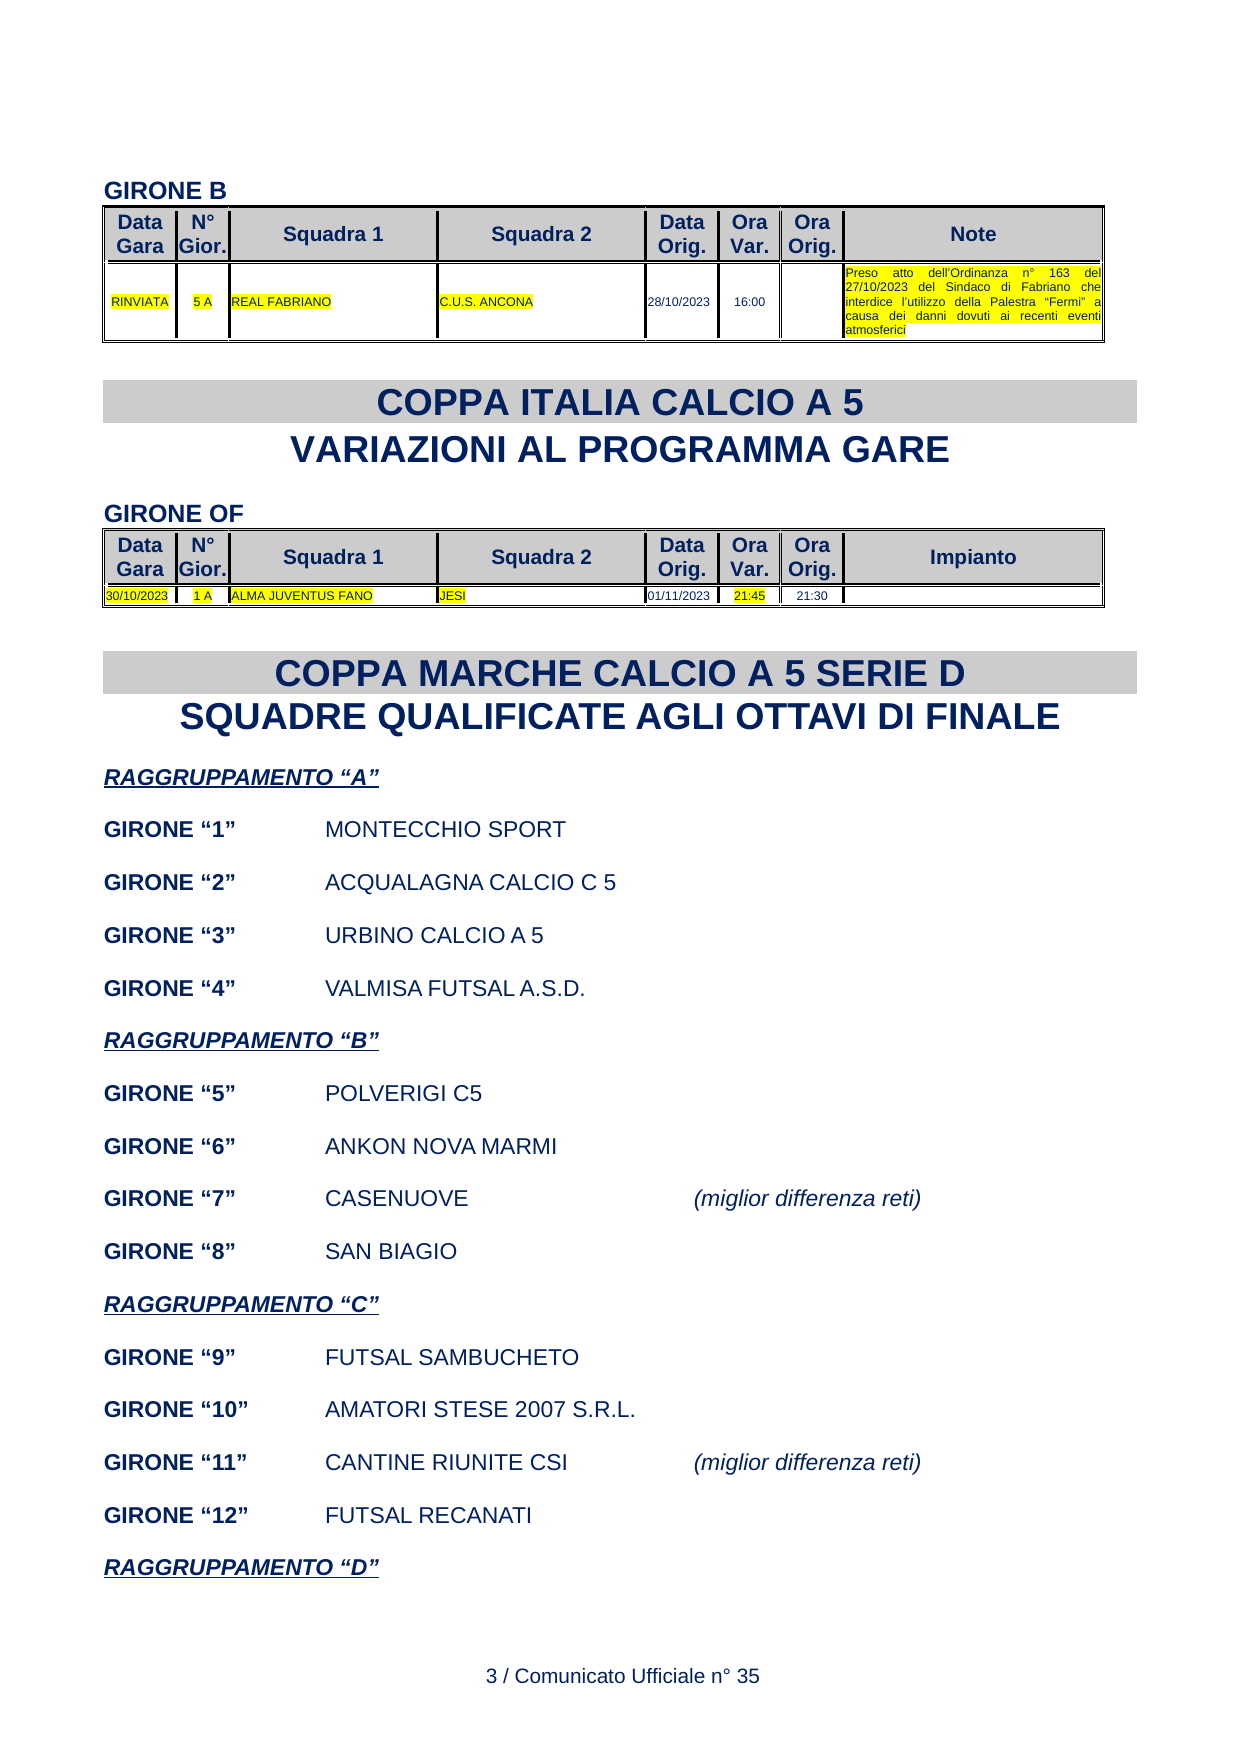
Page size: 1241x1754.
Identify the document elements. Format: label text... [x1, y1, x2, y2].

table_cell 01/11/2023 [645, 587, 718, 605]
table_header Squadra 2 [437, 531, 645, 583]
text GIRONE “11” CANTINE RIUNITE CSI (miglior differenza reti) [103, 1449, 1137, 1475]
table_cell C.U.S. ANCONA [437, 264, 645, 339]
table_header Ora Var. [718, 531, 781, 583]
text GIRONE “6” ANKON NOVA MARMI [103, 1133, 1137, 1159]
text RAGGRUPPAMENTO “D” [103, 1554, 1137, 1581]
text SQUADRE QUALIFICATE AGLI OTTAVI DI FINALE [103, 694, 1137, 737]
table_header Data Orig. [645, 531, 718, 583]
table_cell [781, 264, 843, 339]
table_cell 1 A [176, 587, 229, 605]
table_header Ora Var. [718, 208, 781, 260]
table_header Note [843, 208, 1102, 260]
text COPPA MARCHE CALCIO A 5 SERIE D [103, 651, 1137, 694]
table_cell 5 A [176, 264, 229, 339]
text GIRONE “3” URBINO CALCIO A 5 [103, 922, 1137, 948]
table_cell JESI [437, 587, 645, 605]
table_header Squadra 1 [229, 208, 437, 260]
text GIRONE “7” CASENUOVE (miglior differenza reti) [103, 1185, 1137, 1212]
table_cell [843, 260, 1102, 339]
table_header Data Gara [105, 531, 176, 583]
table_header N° Gior. [176, 207, 229, 260]
text GIRONE “4” VALMISA FUTSAL A.S.D. [103, 974, 1137, 1001]
table_header Ora Orig. [781, 531, 843, 583]
table_cell 30/10/2023 [105, 583, 176, 605]
text GIRONE “9” FUTSAL SAMBUCHETO [103, 1343, 1137, 1370]
table_cell [843, 583, 1102, 605]
text GIRONE B [103, 176, 1137, 205]
table_cell RINVIATA [105, 260, 176, 339]
text GIRONE “5” POLVERIGI C5 [103, 1080, 1137, 1106]
text GIRONE “12” FUTSAL RECANATI [103, 1502, 1137, 1528]
table_cell 28/10/2023 [645, 264, 718, 339]
text GIRONE “2” ACQUALAGNA CALCIO C 5 [103, 869, 1137, 896]
text RAGGRUPPAMENTO “C” [103, 1291, 1137, 1317]
table_header Squadra 2 [437, 208, 645, 260]
table_cell REAL FABRIANO [229, 264, 437, 339]
text COPPA ITALIA CALCIO A 5 [103, 380, 1137, 423]
table_cell ALMA JUVENTUS FANO [229, 587, 437, 605]
table_header Ora Orig. [781, 208, 843, 260]
table_header N° Gior. [176, 529, 229, 583]
text GIRONE OF [103, 499, 1137, 528]
table_header Data Orig. [645, 208, 718, 260]
table_header Impianto [843, 531, 1102, 583]
text GIRONE “10” AMATORI STESE 2007 S.R.L. [103, 1396, 1137, 1423]
text GIRONE “8” SAN BIAGIO [103, 1238, 1137, 1264]
table_cell 21:45 [718, 587, 781, 605]
text VARIAZIONI AL PROGRAMMA GARE [103, 427, 1137, 470]
table_cell 16:00 [718, 264, 781, 339]
table_header Data Gara [105, 208, 176, 260]
table_header Squadra 1 [229, 531, 437, 583]
text RAGGRUPPAMENTO “A” [103, 764, 1137, 790]
text RAGGRUPPAMENTO “B” [103, 1027, 1137, 1054]
table_cell 21:30 [781, 587, 843, 605]
text GIRONE “1” MONTECCHIO SPORT [103, 816, 1137, 843]
